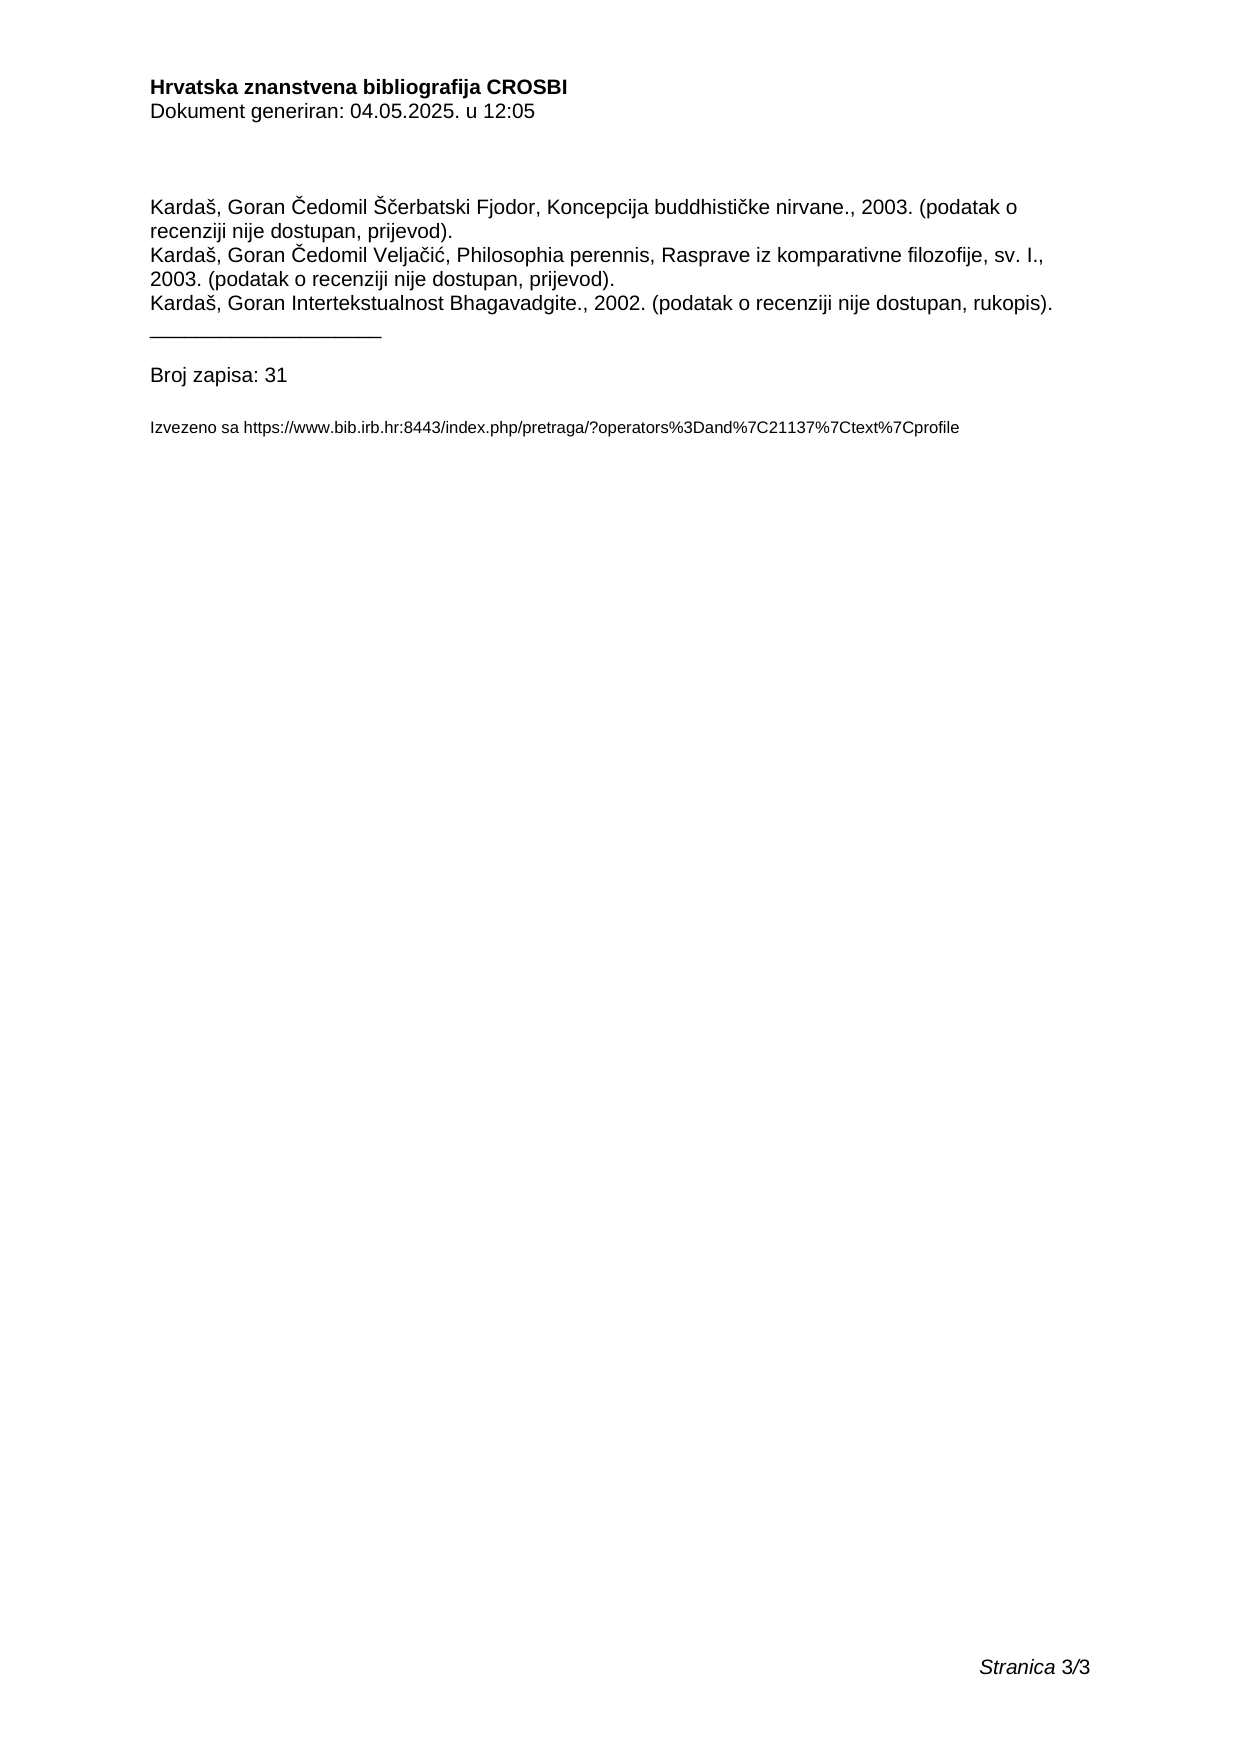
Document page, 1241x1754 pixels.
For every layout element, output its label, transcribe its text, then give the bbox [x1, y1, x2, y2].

text Broj zapisa: 31 [150, 363, 1090, 387]
text Kardaš, Goran [150, 291, 1090, 315]
text ____________________ [150, 315, 1090, 339]
text Izvezeno sa https://www.bib.irb.hr:8443/index.php/pretraga/?operators%3Dand%7C21137%7Ctext%7Cprofile [150, 418, 1090, 437]
text Kardaš, Goran [150, 243, 1090, 291]
text Kardaš, Goran [150, 195, 1090, 243]
